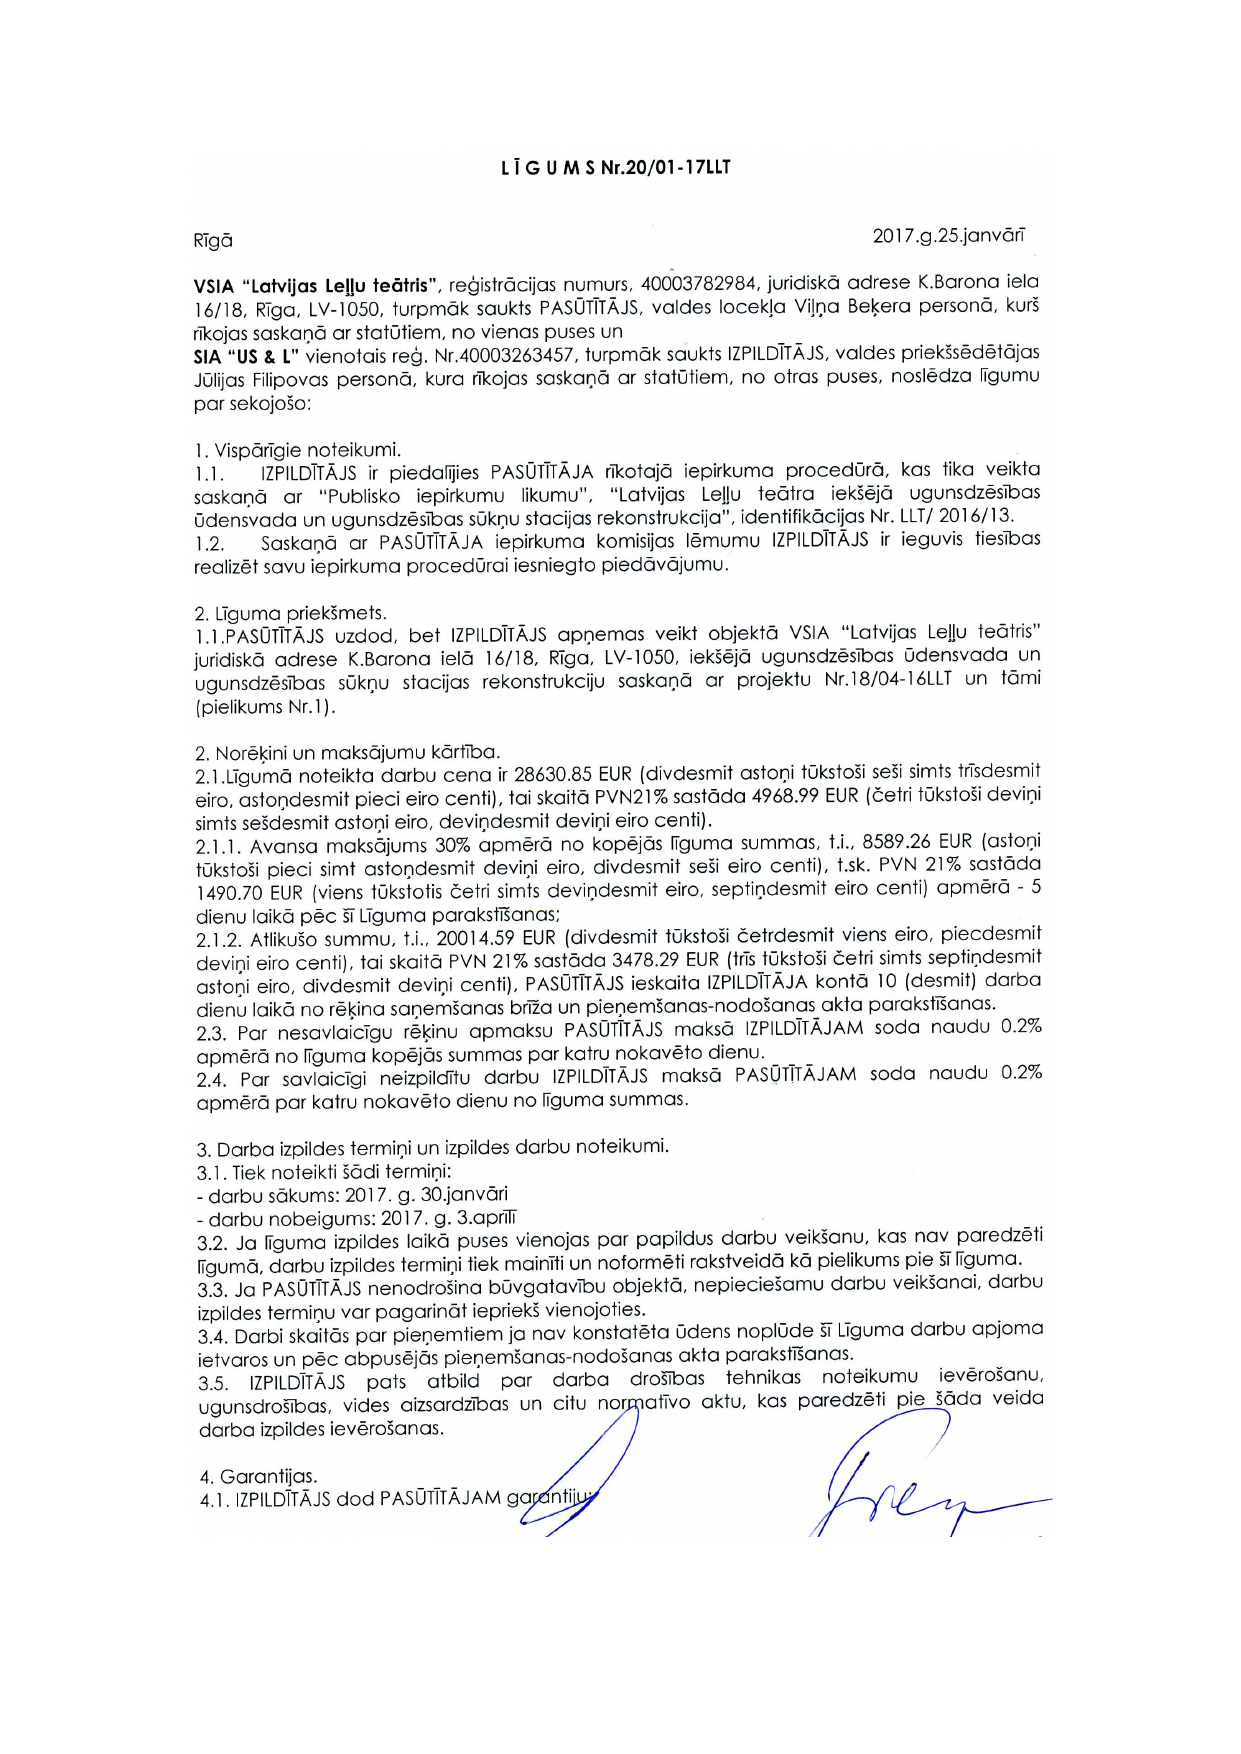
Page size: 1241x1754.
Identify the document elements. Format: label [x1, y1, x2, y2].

picture [187, 150, 1053, 1537]
